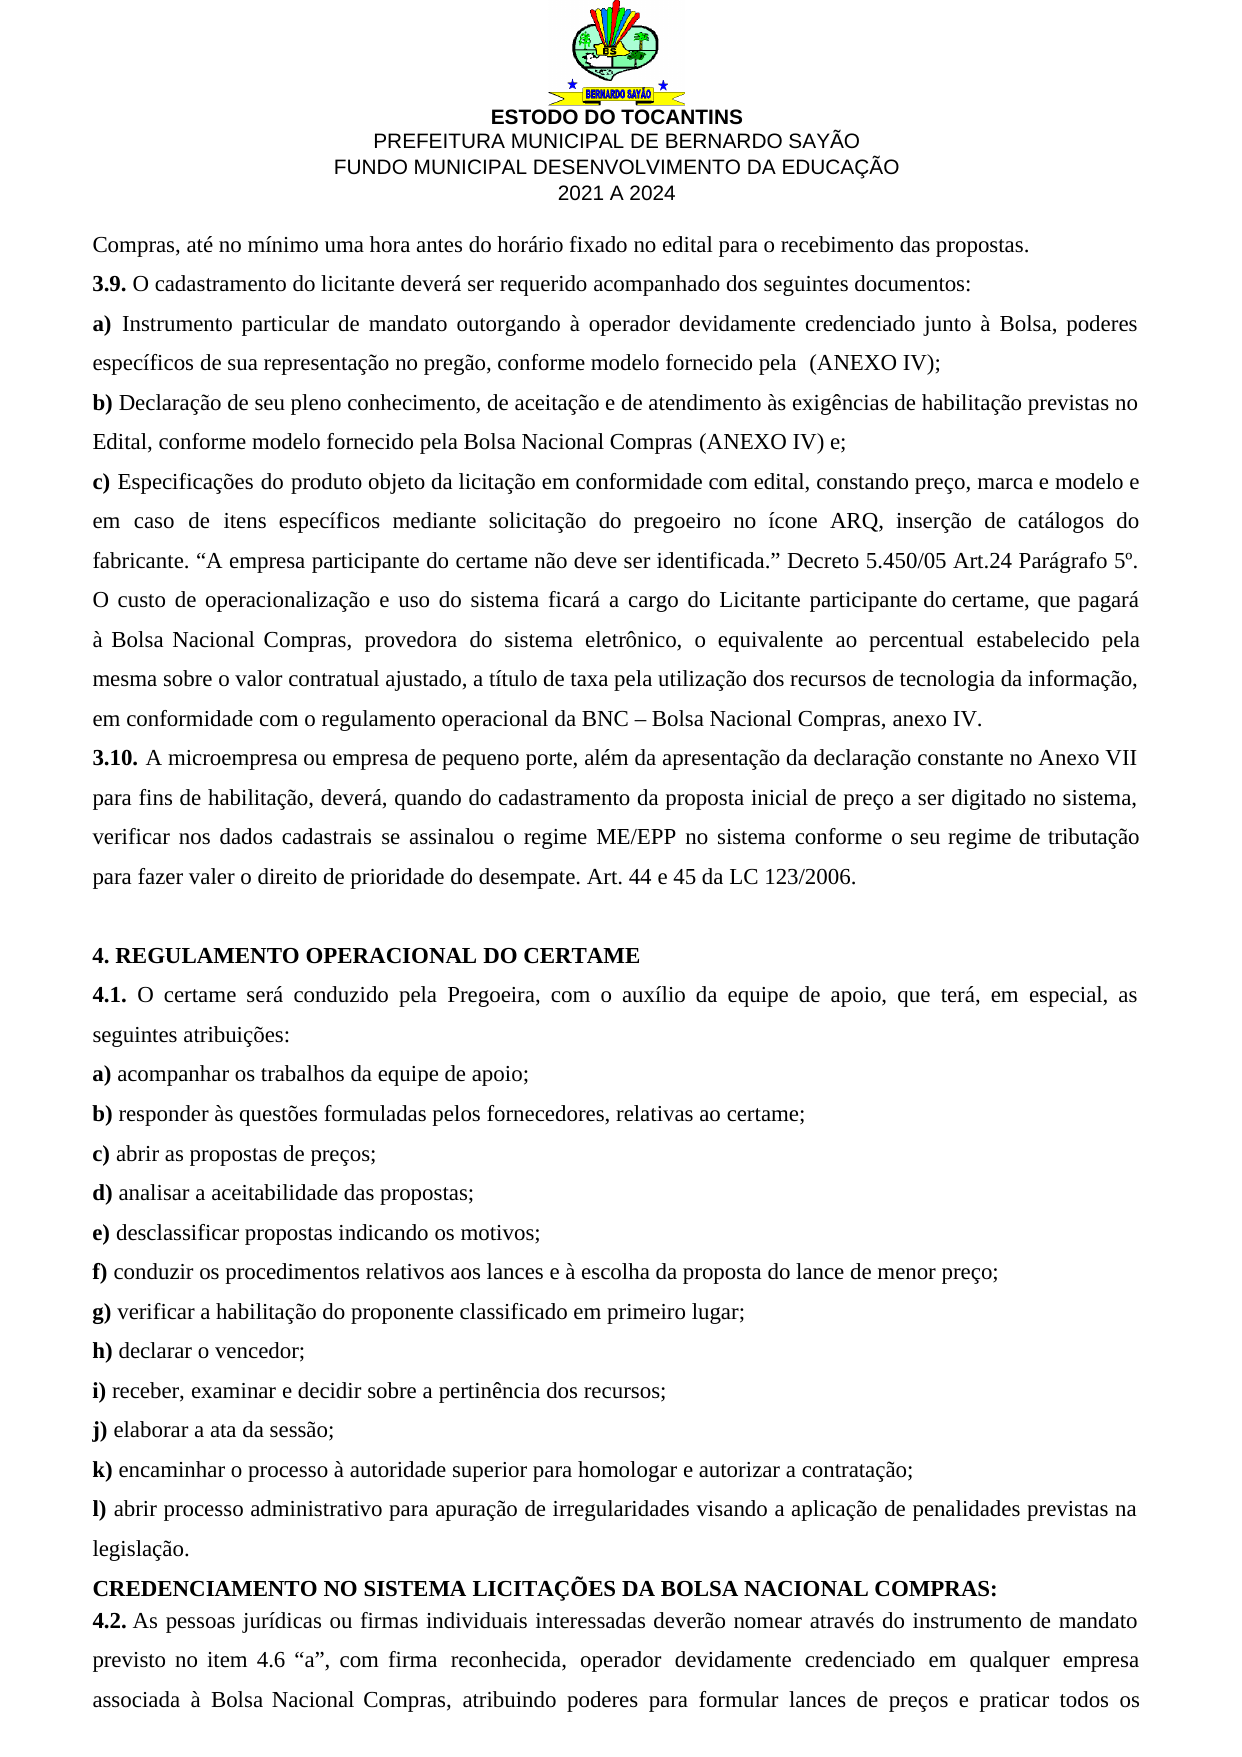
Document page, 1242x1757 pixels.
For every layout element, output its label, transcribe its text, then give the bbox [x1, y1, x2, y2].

picture [548, 0, 685, 106]
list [50, 231, 1152, 257]
subtitle REGULAMENTO OPERACIONAL DO CERTAME [92, 942, 1152, 968]
list Instrumento particular de mandato outorgando à operador devidamente credenciado junto à Bolsa, poderes específicos de sua representação no pregão, conforme modelo fornecido pela (ANEXO IV); [92, 310, 1139, 376]
list elaborar a ata da sessão; [92, 1416, 1152, 1443]
list acompanhar os trabalhos da equipe de apoio; [92, 1061, 1152, 1087]
list receber, examinar e decidir sobre a pertinência dos recursos; [92, 1377, 1152, 1403]
list desclassificar propostas indicando os motivos; [92, 1219, 1152, 1245]
subtitle CREDENCIAMENTO NO SISTEMA LICITAÇÕES DA BOLSA NACIONAL COMPRAS: [92, 1574, 1152, 1601]
list declarar o vencedor; [92, 1337, 1152, 1364]
list conduzir os procedimentos relativos aos lances e à escolha da proposta do lance de menor preço; [92, 1258, 1152, 1284]
list Especificações do produto objeto da licitação em conformidade com edital, constando preço, marca e modelo e em caso de itens específicos mediante solicitação do pregoeiro no ícone ARQ, inserção de catálogos do fabricante. “A empresa participante do certame não deve ser identificada.” Decreto 5.450/05 Art.24 Parágrafo 5º. O custo de operacionalização e uso do sistema ficará a cargo do Licitante participante do certame, que pagará à Bolsa Nacional Compras, provedora do sistema eletrônico, o equivalente ao percentual estabelecido pela mesma sobre o valor contratual ajustado, a título de taxa pela utilização dos recursos de tecnologia da informação, em conformidade com o regulamento operacional da BNC – Bolsa Nacional Compras, anexo IV. [92, 468, 1140, 731]
list encaminhar o processo à autoridade superior para homologar e autorizar a contratação; [92, 1456, 1152, 1482]
list responder às questões formuladas pelos fornecedores, relativas ao certame; [92, 1100, 1152, 1126]
list A microempresa ou empresa de pequeno porte, além da apresentação da declaração constante no Anexo VII para fins de habilitação, deverá, quando do cadastramento da proposta inicial de preço a ser digitado no sistema, verificar nos dados cadastrais se assinalou o regime ME/EPP no sistema conforme o seu regime de tributação para fazer valer o direito de prioridade do desempate. Art. 44 e 45 da LC 123/2006. [92, 744, 1140, 889]
list O cadastramento do licitante deverá ser requerido acompanhado dos seguintes documentos: [92, 270, 1152, 297]
list abrir as propostas de preços; [92, 1139, 1152, 1166]
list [92, 1607, 1140, 1712]
list abrir processo administrativo para apuração de irregularidades visando a aplicação de penalidades previstas na legislação. [92, 1496, 1139, 1561]
list O certame será conduzido pela Pregoeira, com o auxílio da equipe de apoio, que terá, em especial, as seguintes atribuições: [92, 981, 1139, 1047]
list analisar a aceitabilidade das propostas; [92, 1179, 1152, 1206]
list verificar a habilitação do proponente classificado em primeiro lugar; [92, 1298, 1152, 1324]
list Declaração de seu pleno conhecimento, de aceitação e de atendimento às exigências de habilitação previstas no Edital, conforme modelo fornecido pela Bolsa Nacional Compras (ANEXO IV) e; [92, 389, 1139, 455]
